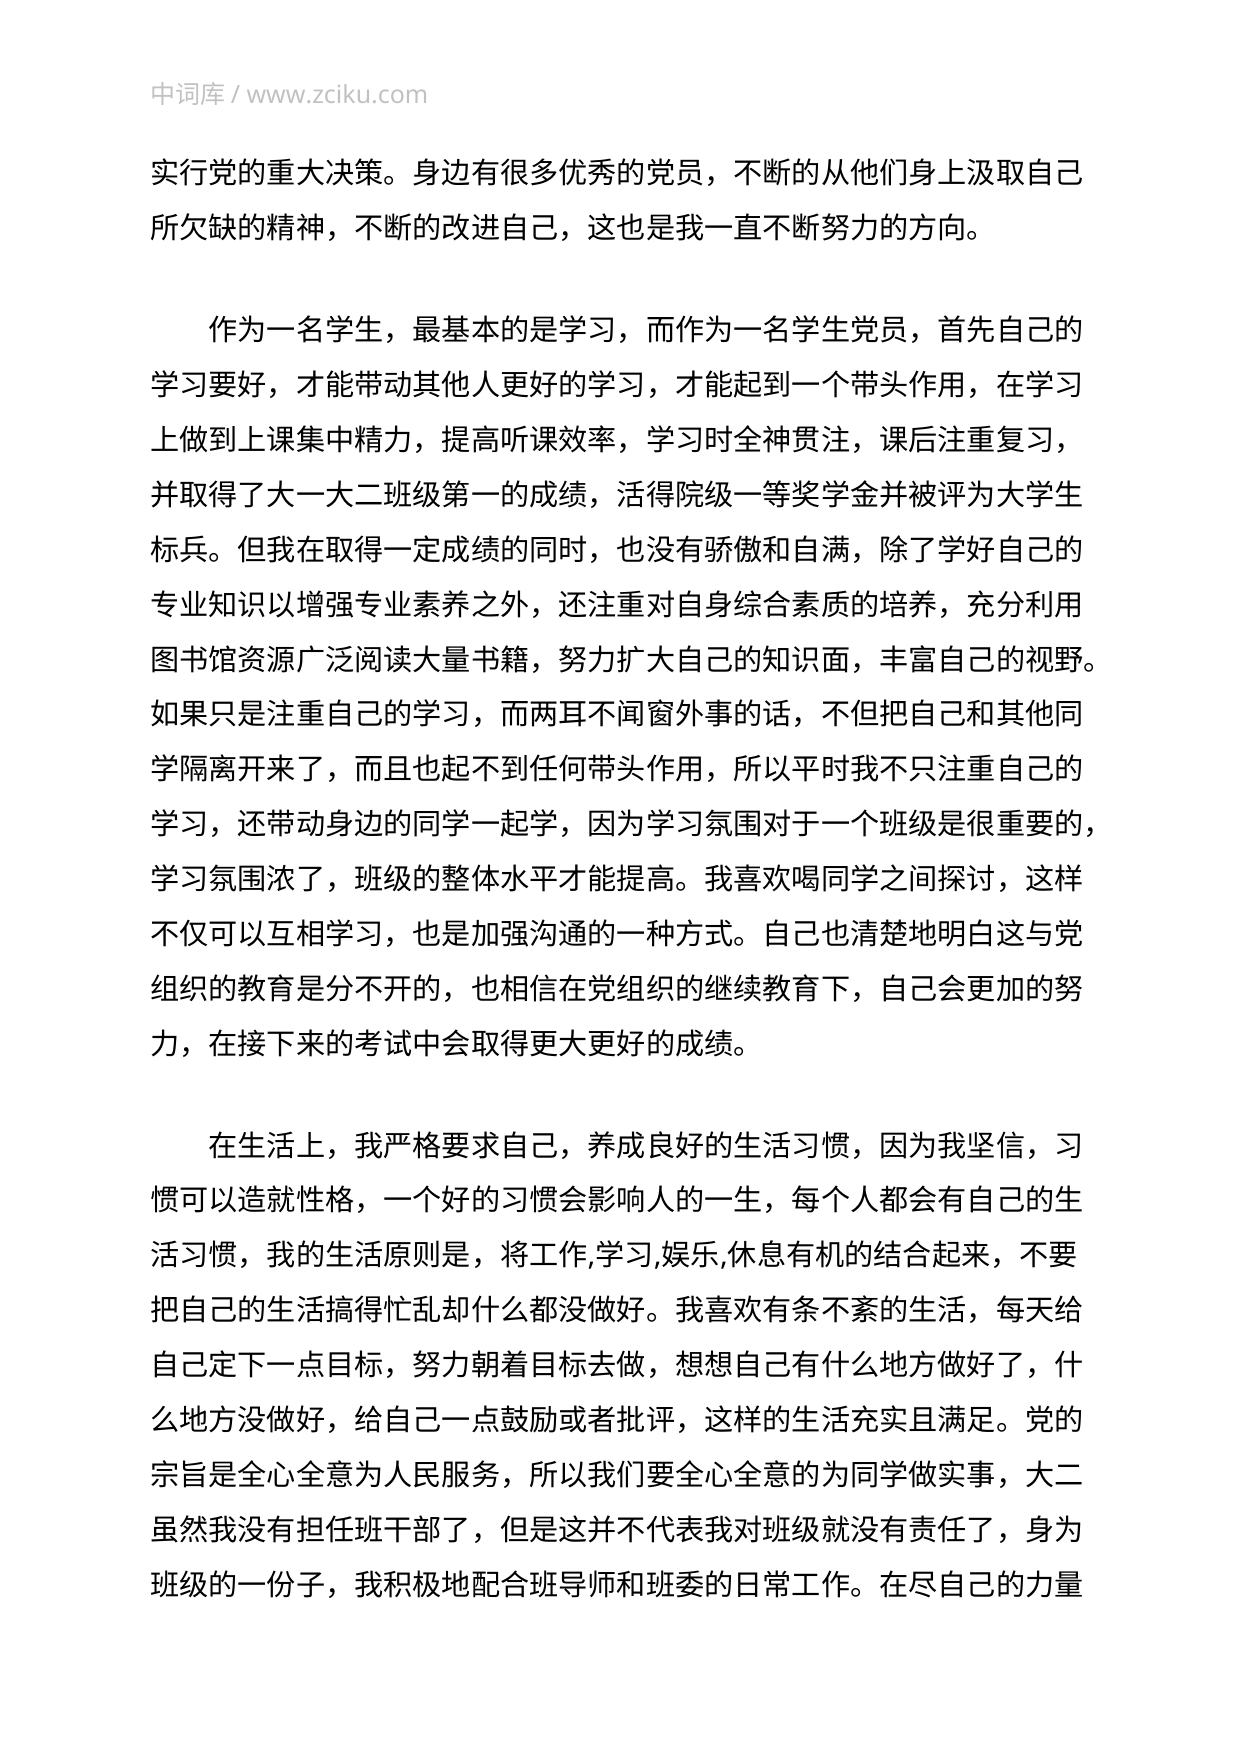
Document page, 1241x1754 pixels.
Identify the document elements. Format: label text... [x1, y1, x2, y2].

text 作为一名学生，最基本的是学习，而作为一名学生党员，首先自己的学习要好，才能带动其他人更好的学习，才能起到一个带头作用，在学习上做到上课集中精力，提高听课效率，学习时全神贯注，课后注重复习， 并取得了大一大二班级第一的成绩，活得院级一等奖学金并被评为大学生标兵。但我在取得一定成绩的同时，也没有骄傲和自满，除了学好自己的专业知识以增强专业素养之外，还注重对自身综合素质的培养，充分利用图书馆资源广泛阅读大量书籍，努力扩大自己的知识面，丰富自己的视野。如果只是注重自己的学习，而两耳不闻窗外事的话，不但把自己和其他同学隔离开来了，而且也起不到任何带头作用，所以平时我不只注重自己的学习，还带动身边的同学一起学，因为学习氛围对于一个班级是很重要的，学习氛围浓了，班级的整体水平才能提高。我喜欢喝同学之间探讨，这样不仅可以互相学习，也是加强沟通的一种方式。自己也清楚地明白这与党组织的教育是分不开的，也相信在党组织的继续教育下，自己会更加的努力，在接下来的考试中会取得更大更好的成绩。 [150, 307, 1090, 1063]
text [150, 1122, 1090, 1604]
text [150, 150, 1090, 247]
